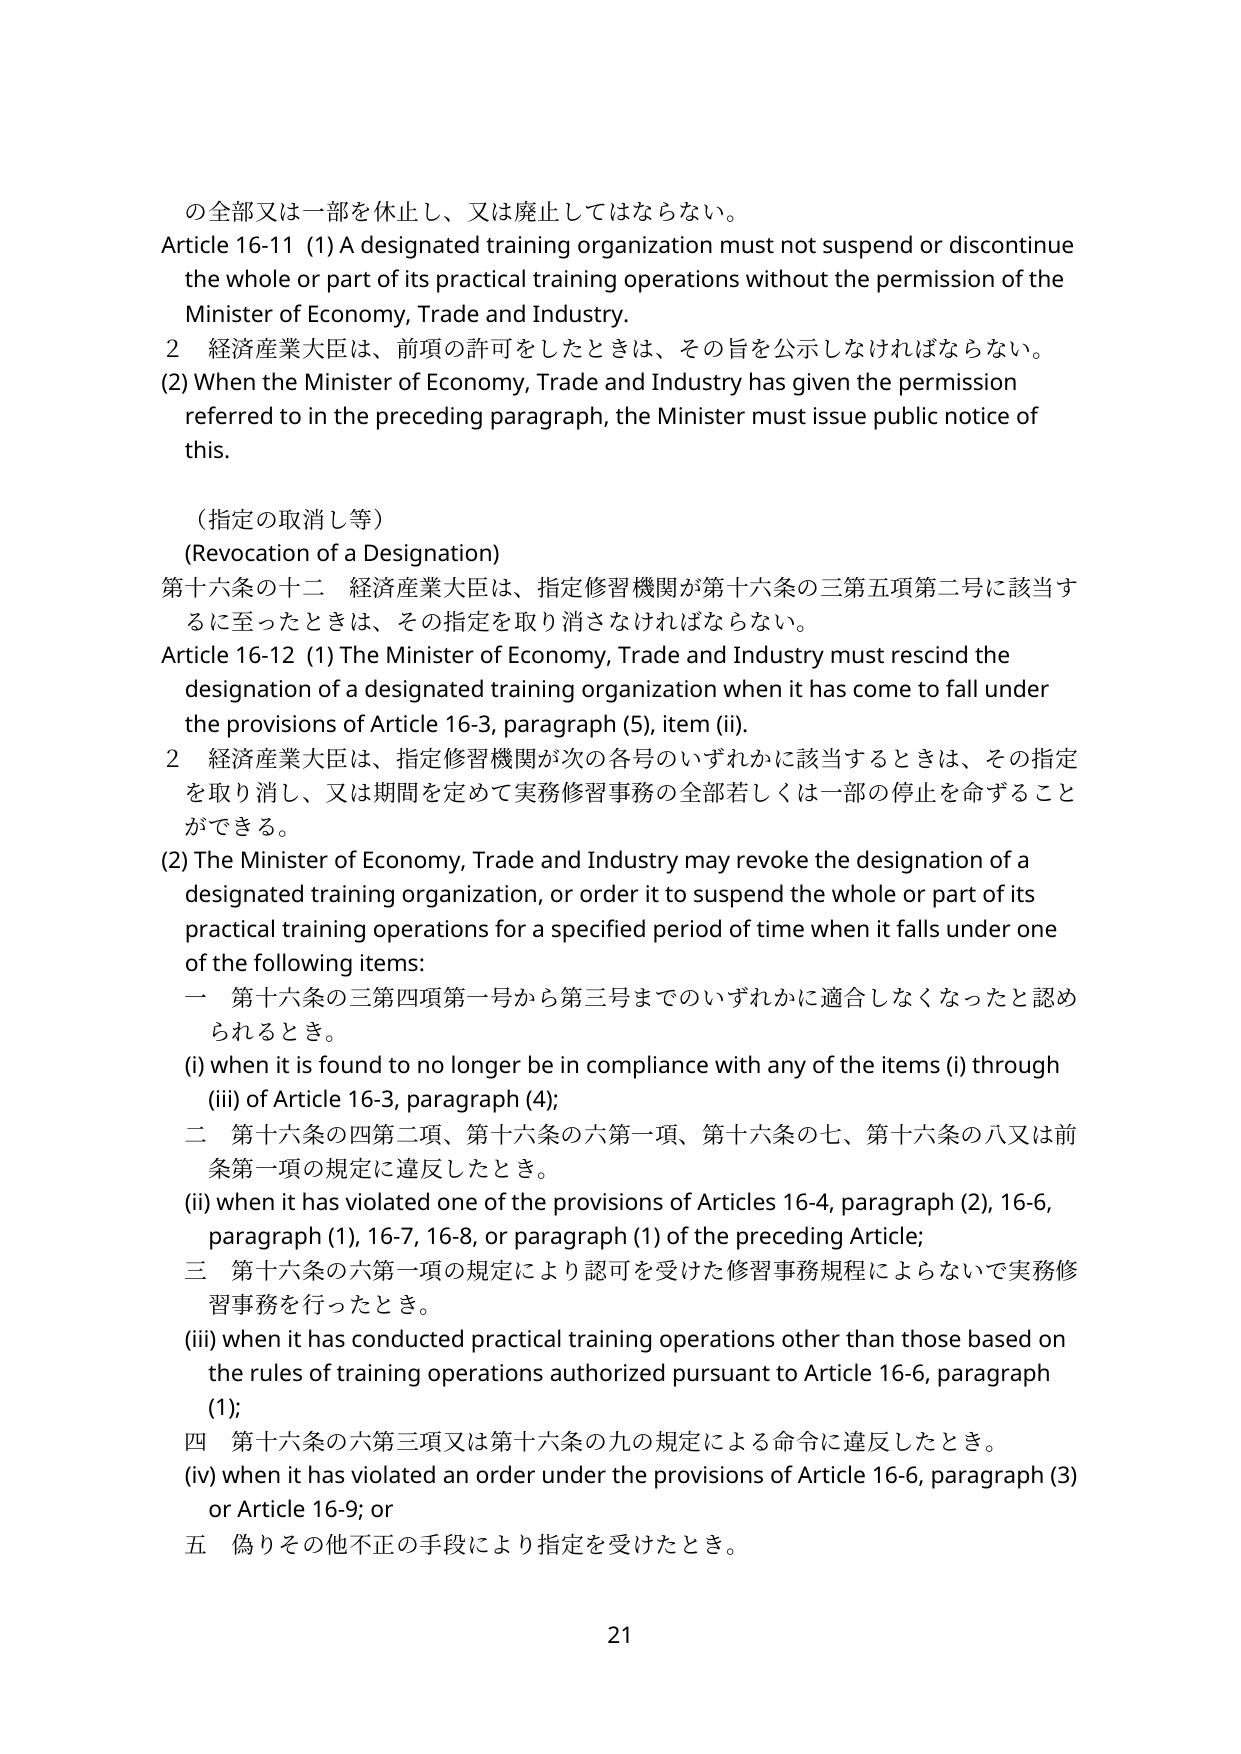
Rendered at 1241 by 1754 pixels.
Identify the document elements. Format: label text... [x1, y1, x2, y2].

text ２ 経済産業大臣は、指定修習機関が次の各号のいずれかに該当するときは、その指定を取り消し、又は期間を定めて実務修習事務の全部若しくは一部の停止を命ずることができる。 [161, 740, 1079, 843]
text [161, 194, 1079, 228]
text (iv) when it has violated an order under the provisions of Article 16-6, paragraph (3) or Article 16-9; or [184, 1458, 1079, 1526]
text (ii) when it has violated one of the provisions of Articles 16-4, paragraph (2), 16-6, paragraph (1), 16-7, 16-8, or paragraph (1) of the preceding Article; [184, 1184, 1079, 1253]
text Article 16-12 (1) The Minister of Economy, Trade and Industry must rescind the designation of a designated training organization when it has come to fall under the provisions of Article 16-3, paragraph (5), item (ii). [161, 638, 1079, 740]
text ２ 経済産業大臣は、前項の許可をしたときは、その旨を公示しなければならない。 [161, 330, 1079, 364]
text (2) When the Minister of Economy, Trade and Industry has given the permission referred to in the preceding paragraph, the Minister must issue public notice of this. [161, 364, 1079, 467]
text （指定の取消し等） [184, 501, 1079, 535]
text (2) The Minister of Economy, Trade and Industry may revoke the designation of a designated training organization, or order it to suspend the whole or part of its practical training operations for a specified period of time when it falls under one of the following items: [161, 843, 1079, 979]
text 四 第十六条の六第三項又は第十六条の九の規定による命令に違反したとき。 [184, 1424, 1079, 1458]
text (i) when it is found to no longer be in compliance with any of the items (i) through (iii) of Article 16-3, paragraph (4); [184, 1048, 1079, 1116]
text 一 第十六条の三第四項第一号から第三号までのいずれかに適合しなくなったと認められるとき。 [184, 979, 1079, 1048]
text 五 偽りその他不正の手段により指定を受けたとき。 [184, 1526, 1079, 1560]
text 二 第十六条の四第二項、第十六条の六第一項、第十六条の七、第十六条の八又は前条第一項の規定に違反したとき。 [184, 1116, 1079, 1184]
text 三 第十六条の六第一項の規定により認可を受けた修習事務規程によらないで実務修習事務を行ったとき。 [184, 1253, 1079, 1321]
text (Revocation of a Designation) [184, 535, 1079, 569]
text 第十六条の十二 経済産業大臣は、指定修習機関が第十六条の三第五項第二号に該当するに至ったときは、その指定を取り消さなければならない。 [161, 569, 1079, 638]
text Article 16-11 (1) A designated training organization must not suspend or discontinue the whole or part of its practical training operations without the permission of the Minister of Economy, Trade and Industry. [161, 228, 1079, 330]
text (iii) when it has conducted practical training operations other than those based on the rules of training operations authorized pursuant to Article 16-6, paragraph (1); [184, 1321, 1079, 1424]
